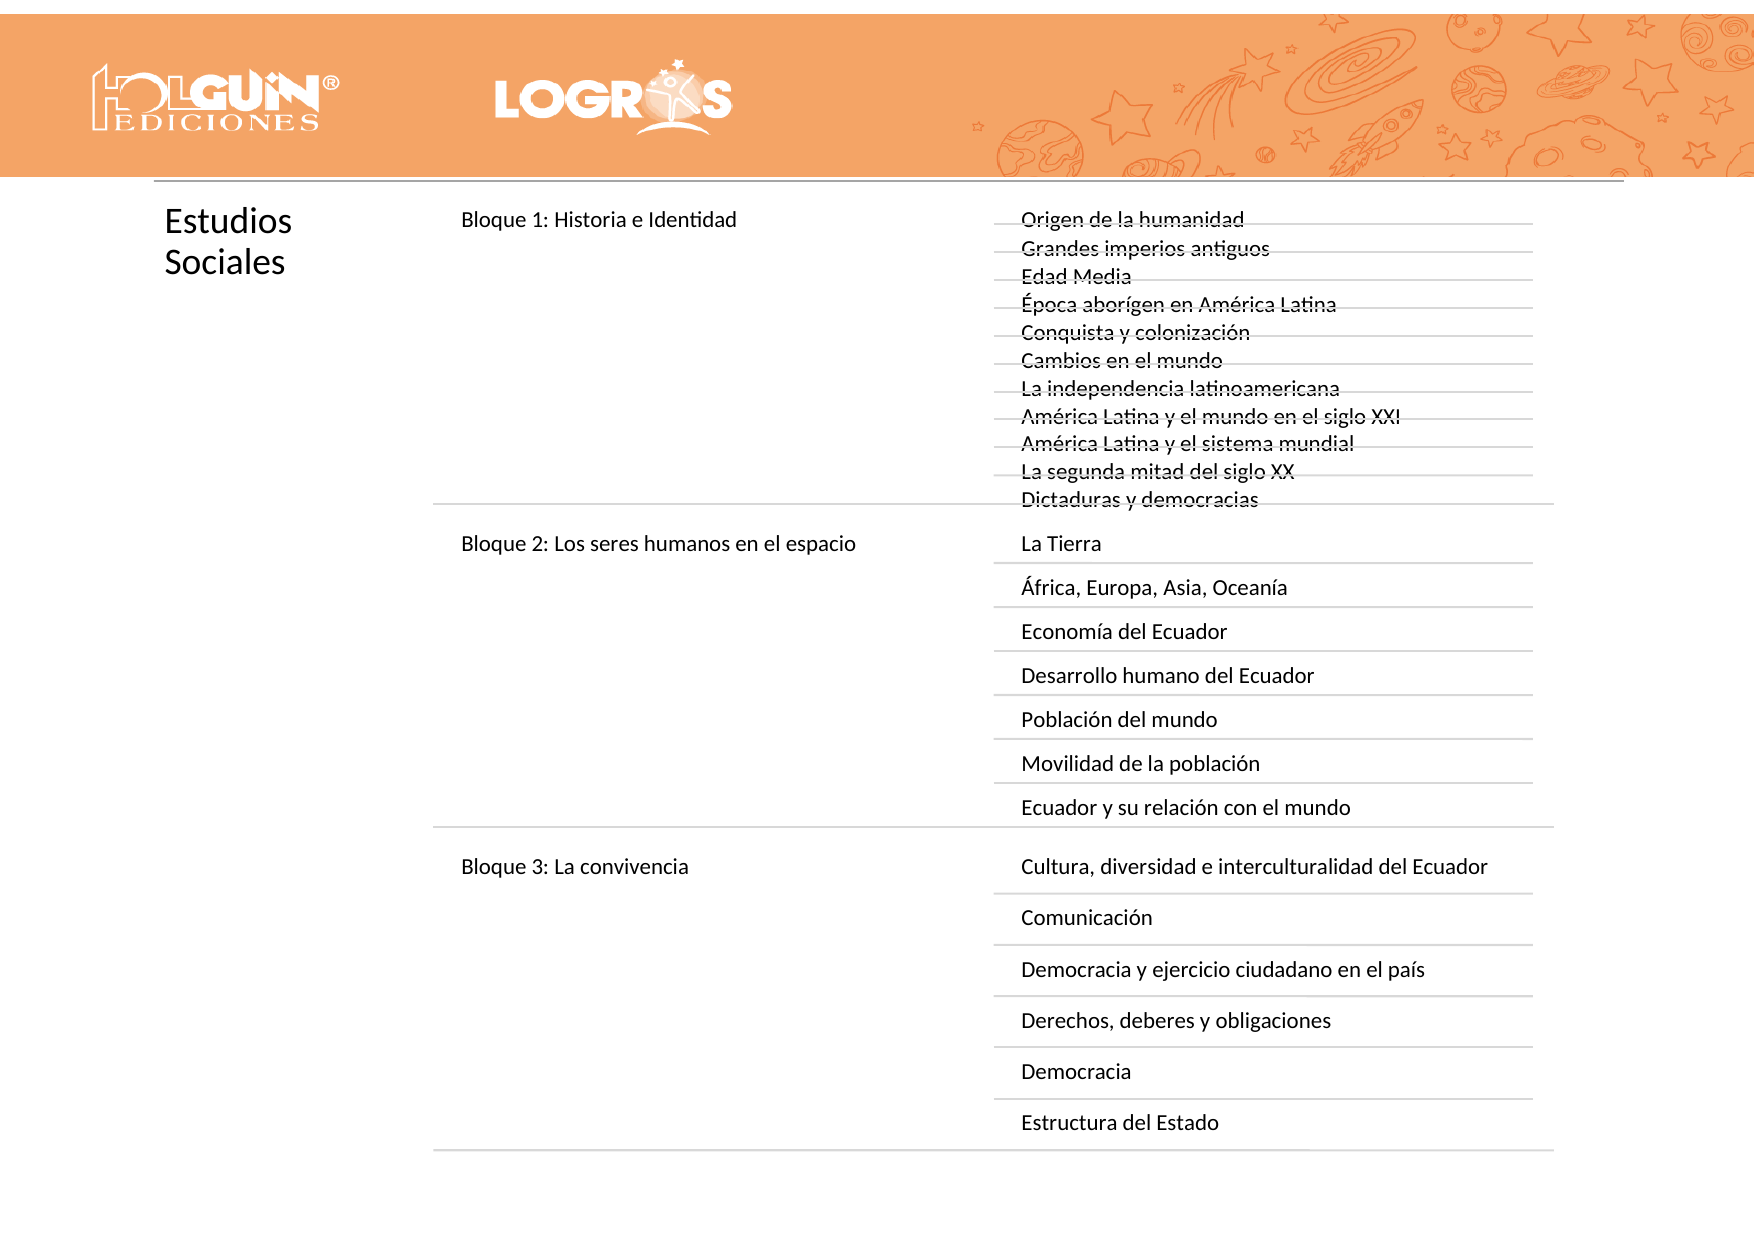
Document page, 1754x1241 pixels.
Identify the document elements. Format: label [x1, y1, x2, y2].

picture [0, 14, 1754, 177]
